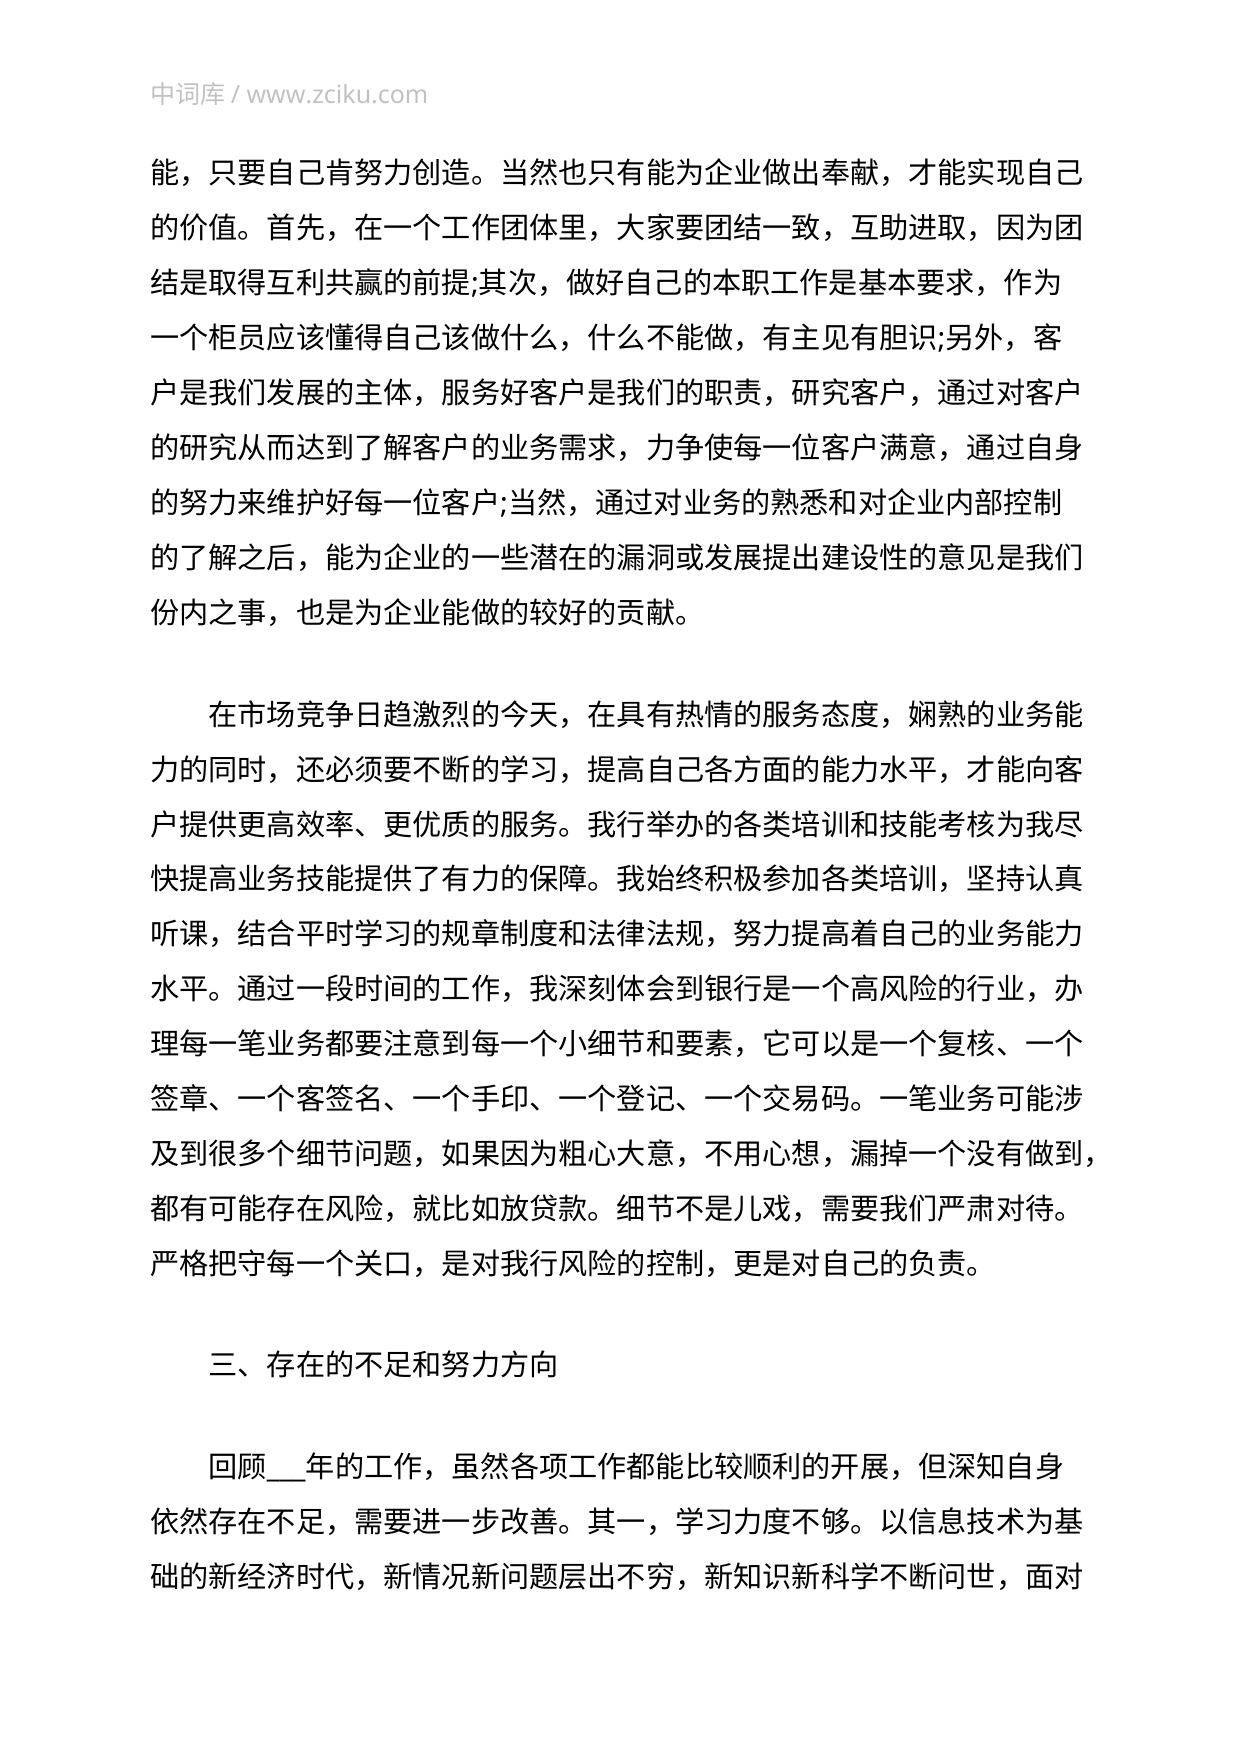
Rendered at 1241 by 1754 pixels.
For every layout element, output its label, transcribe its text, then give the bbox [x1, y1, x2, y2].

text 在市场竞争日趋激烈的今天，在具有热情的服务态度，娴熟的业务能力的同时，还必须要不断的学习，提高自己各方面的能力水平，才能向客户提供更高效率、更优质的服务。我行举办的各类培训和技能考核为我尽快提高业务技能提供了有力的保障。我始终积极参加各类培训，坚持认真听课，结合平时学习的规章制度和法律法规，努力提高着自己的业务能力水平。通过一段时间的工作，我深刻体会到银行是一个高风险的行业，办理每一笔业务都要注意到每一个小细节和要素，它可以是一个复核、一个签章、一个客签名、一个手印、一个登记、一个交易码。一笔业务可能涉及到很多个细节问题，如果因为粗心大意，不用心想，漏掉一个没有做到，都有可能存在风险，就比如放贷款。细节不是儿戏，需要我们严肃对待。严格把守每一个关口，是对我行风险的控制，更是对自己的负责。 [150, 691, 1090, 1282]
text 三、存在的不足和努力方向 [150, 1342, 1090, 1384]
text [150, 150, 1090, 632]
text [150, 1444, 1090, 1596]
